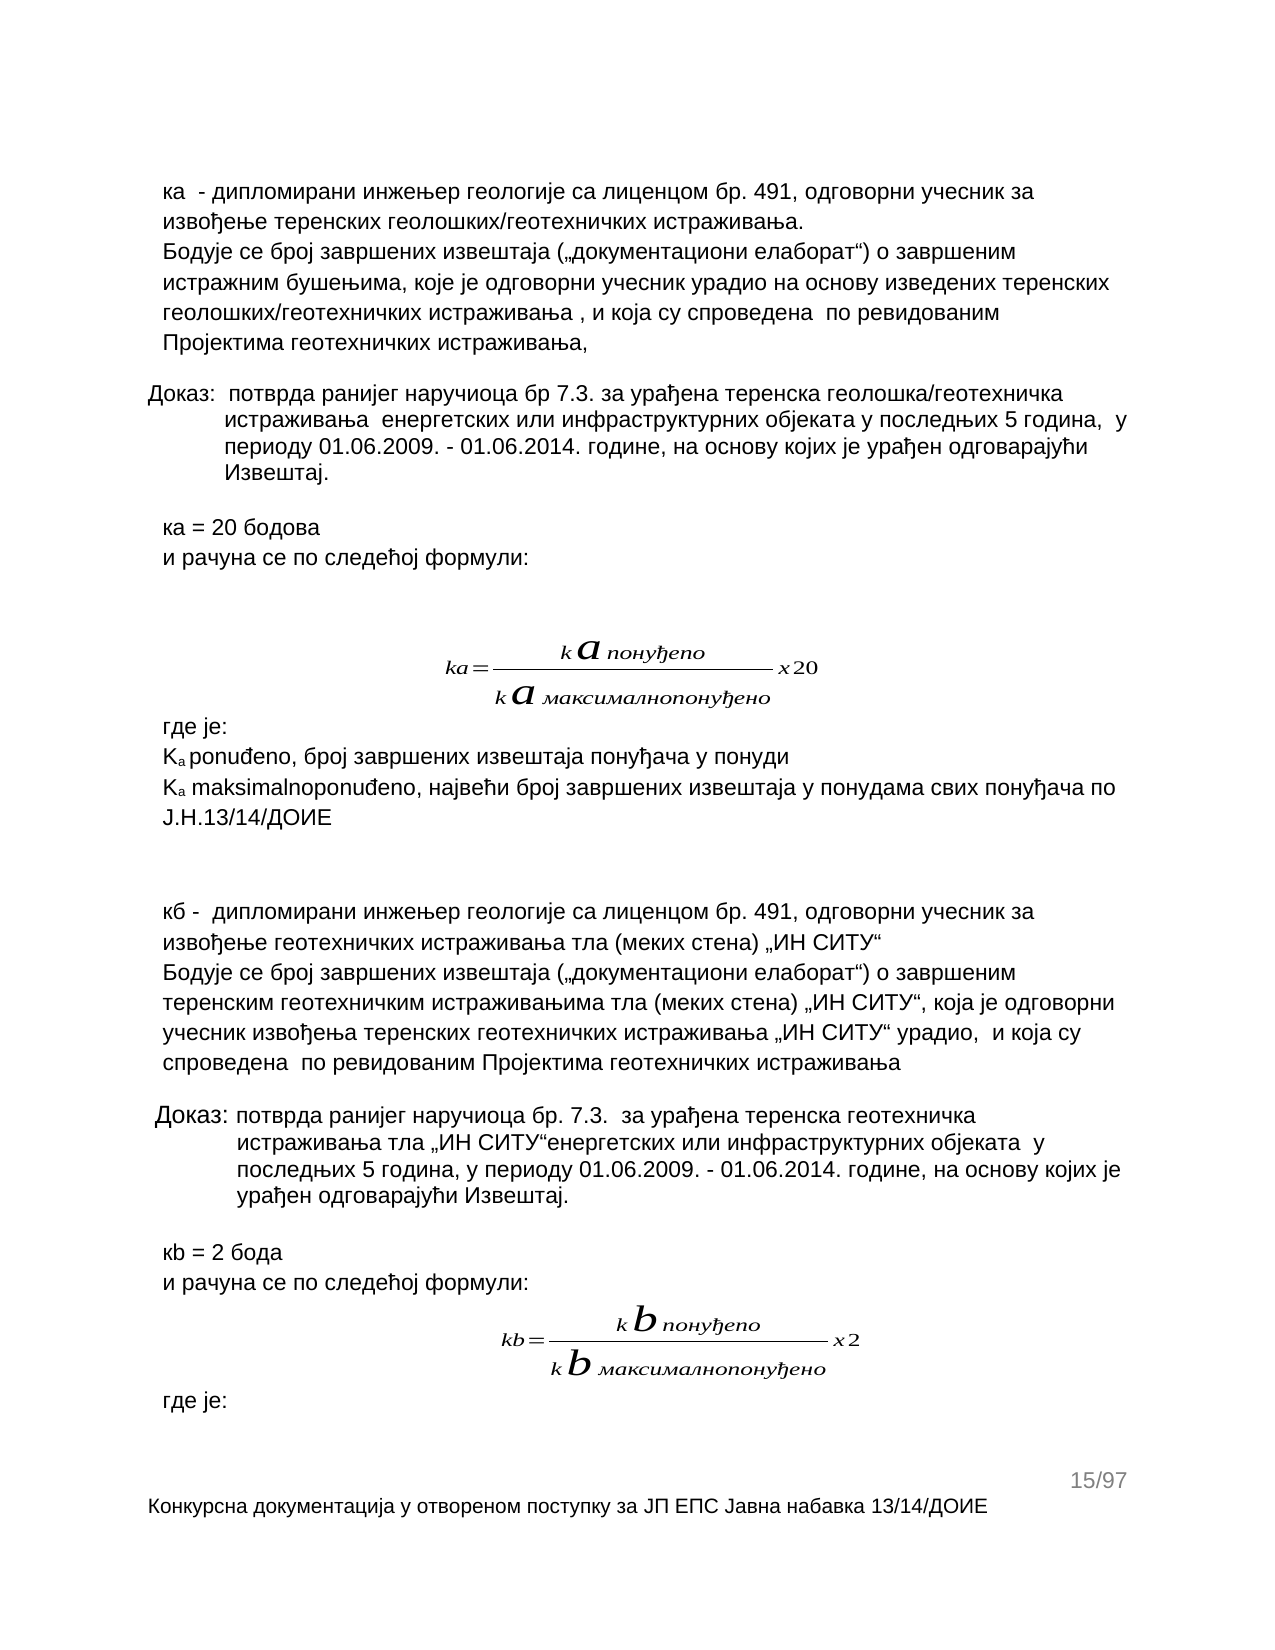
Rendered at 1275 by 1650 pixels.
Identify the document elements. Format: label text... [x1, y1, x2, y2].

list Бодује се број завршених извештаја („документациони елаборат“) о завршеним истражним бушењима, које је одговорни учесник урадио на основу изведених теренских геолошких/геотехничких истраживања , и која су спроведена по ревидованим Пројектима геотехничких истраживања, [162, 238, 1127, 355]
list ка = 20 бодова [162, 514, 1127, 541]
list и рачуна се по следећој формули: [162, 544, 1127, 571]
list где је: [162, 1387, 1127, 1414]
text истраживања тла „ИН СИТУ“енергетских или инфраструктурних објеката у [148, 1129, 1127, 1156]
text Доказ: потврда ранијег наручиоца бр. 7.3. за урађена теренска геотехничка [148, 1100, 1127, 1129]
text Доказ: потврда ранијег наручиоца бр 7.3. за урађена теренска геолошка/геотехничка [148, 380, 1127, 406]
list Бодује се број завршених извештаја („документациони елаборат“) о завршеним теренским геотехничким истраживањима тла (меких стена) „ИН СИТУ“, која је одговорни учесник извођења теренских геотехничких истраживања „ИН СИТУ“ урадио, и која су спроведена по ревидованим Пројектима геотехничких истраживања [162, 959, 1127, 1076]
list где је: [162, 713, 1127, 739]
list кb = 2 бода [162, 1238, 1127, 1265]
list Kа maksimalnoponuđeno, највећи број завршених извештаја у понудама свих понуђача по Ј.Н.13/14/ДОИЕ [162, 773, 1127, 830]
list ка - дипломирани инжењер геологије са лиценцом бр. 491, одговорни учесник за извођење теренских геолошких/геотехничких истраживања. [162, 178, 1127, 234]
text урађен одговарајући Извештај. [148, 1182, 1127, 1208]
list и рачуна се по следећој формули: [162, 1269, 1127, 1295]
text Извештаj. [148, 459, 1127, 485]
text периоду 01.06.2009. - 01.06.2014. године, на основу којих је урађен одговарајући [148, 433, 1127, 459]
list кб - дипломирани инжењер геологије са лиценцом бр. 491, одговорни учесник за извођење геотехничких истраживања тла (меких стена) „ИН СИТУ“ [162, 898, 1127, 955]
text последњих 5 година, у периоду 01.06.2009. - 01.06.2014. године, на основу којих је [148, 1156, 1127, 1182]
list Kа ponuđeno, број завршених извештаја понуђача у понуди [162, 743, 1127, 770]
text истраживања енергетских или инфраструктурних објеката у последњих 5 година, у [148, 406, 1127, 433]
